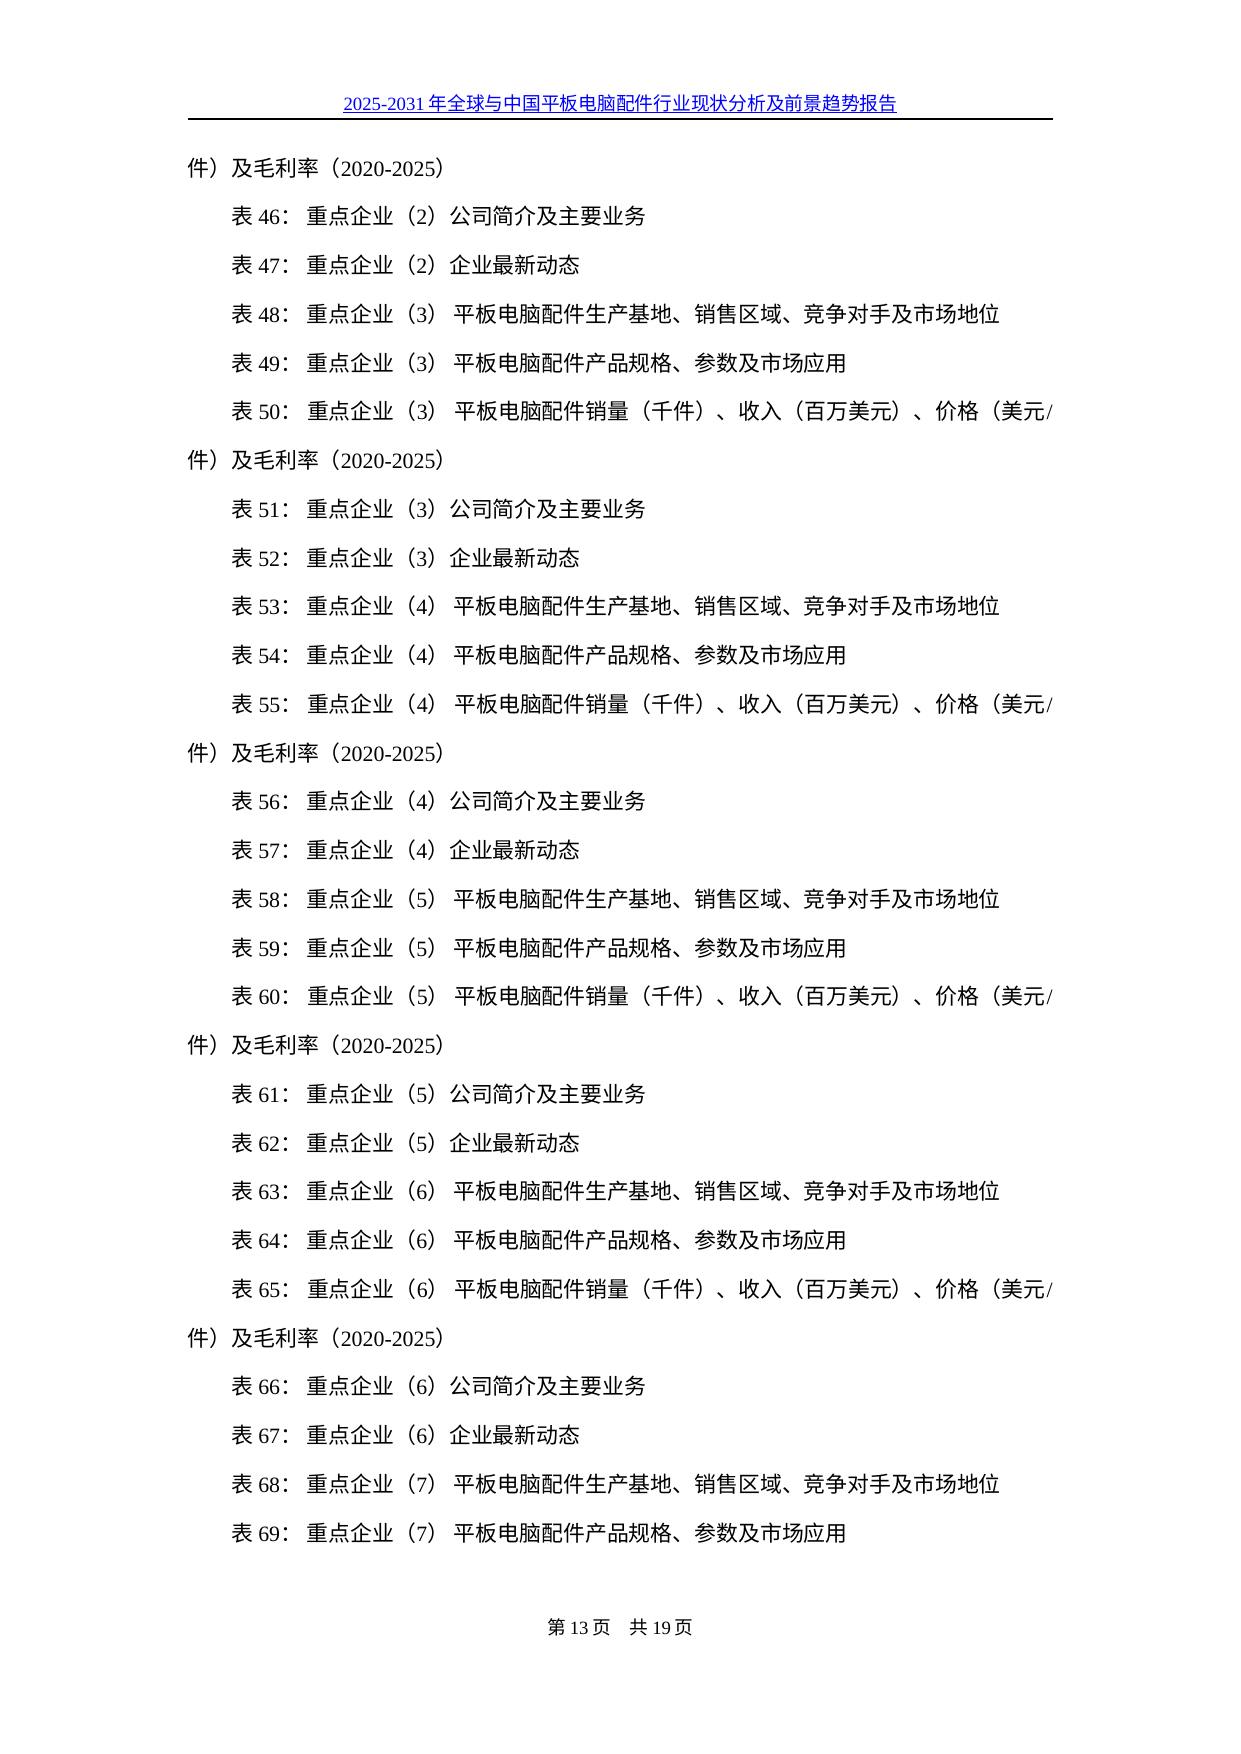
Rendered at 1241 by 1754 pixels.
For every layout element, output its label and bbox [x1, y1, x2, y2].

text [187, 150, 1053, 1548]
